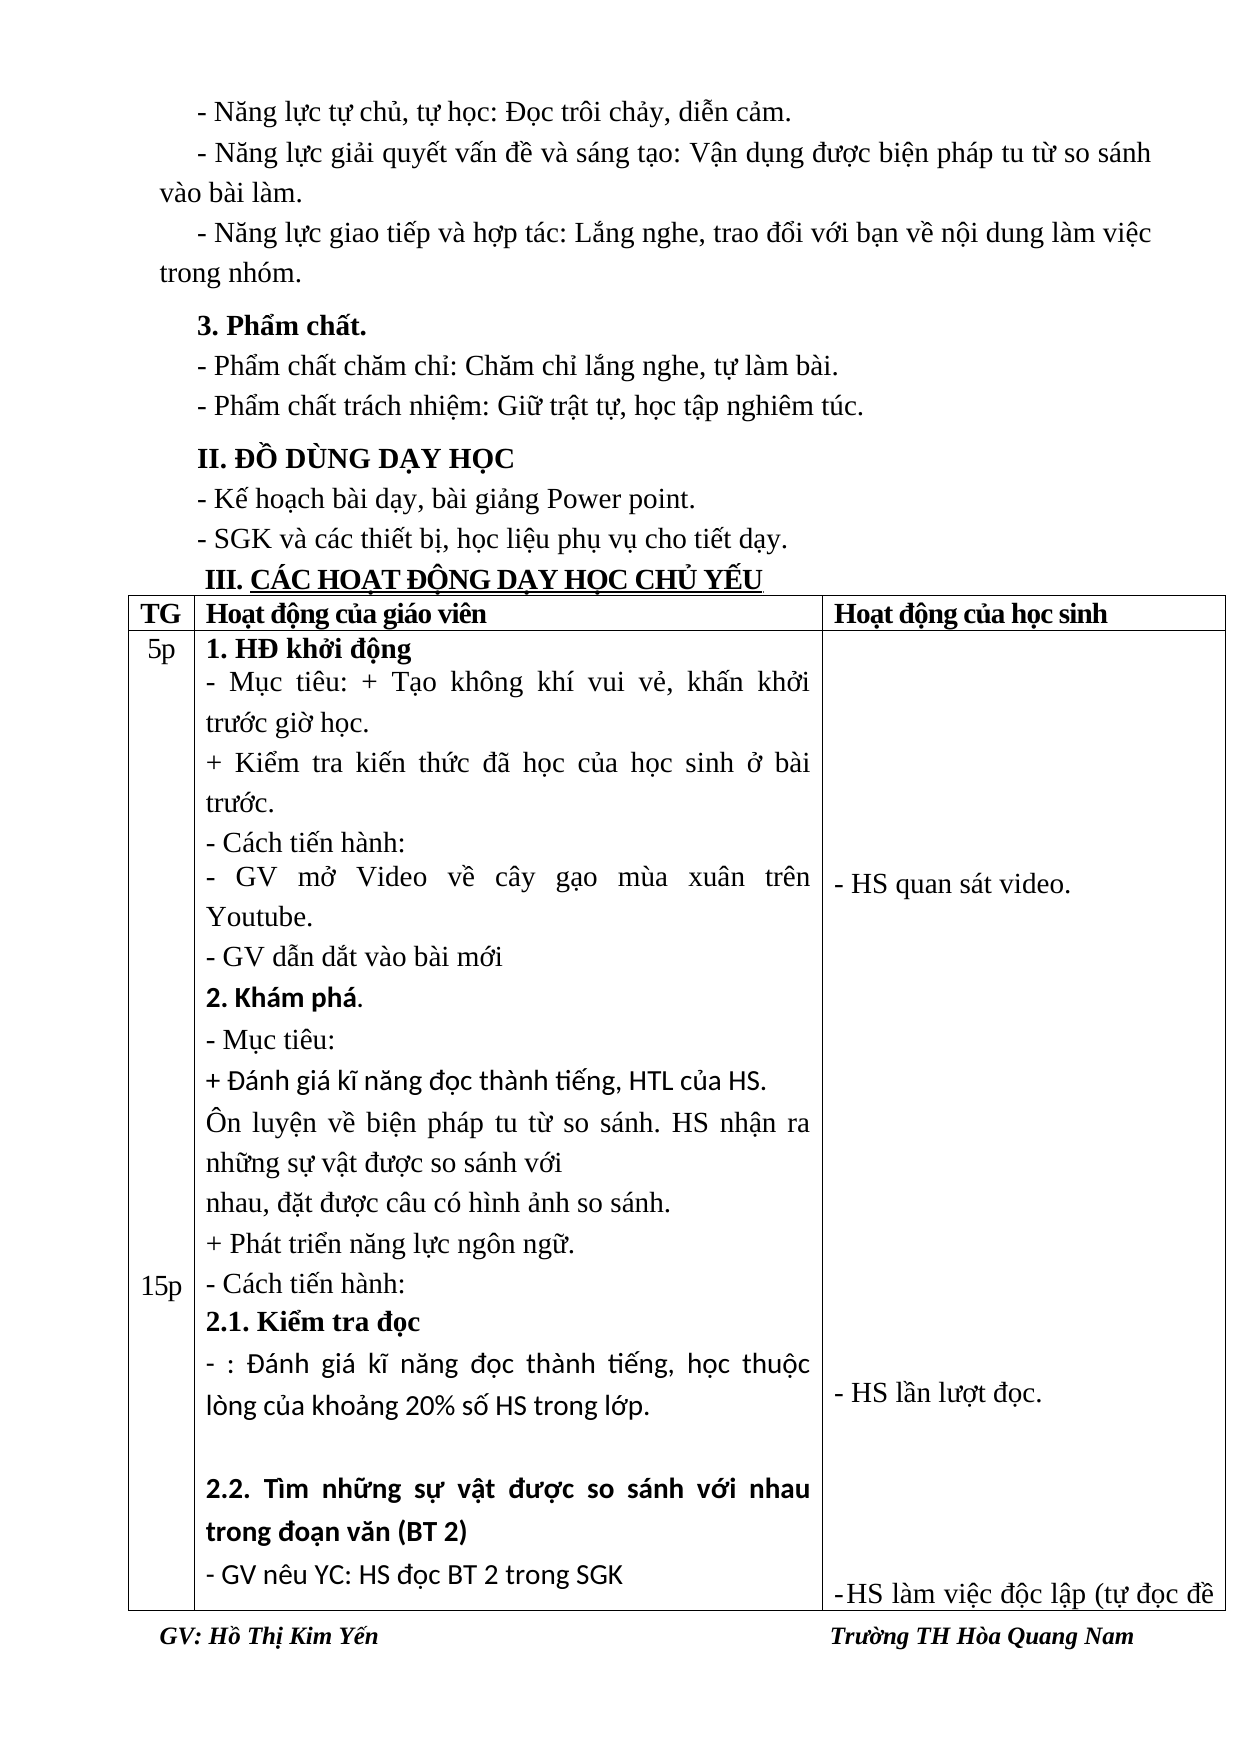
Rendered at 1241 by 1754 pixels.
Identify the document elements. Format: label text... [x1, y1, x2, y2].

table_header TG [129, 596, 194, 630]
text 3. Phẩm chất. [159, 308, 1153, 342]
text - Năng lực giao tiếp và hợp tác: Lắng nghe, trao đổi với bạn về nội dung làm việc trong nhóm. [159, 215, 1153, 289]
text - Phẩm chất trách nhiệm: Giữ trật tự, học tập nghiêm túc. [159, 388, 1153, 422]
text - Kế hoạch bài dạy, bài giảng Power point. [159, 481, 1153, 515]
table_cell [195, 631, 822, 1610]
table_header Hoạt động của giáo viên [195, 596, 822, 630]
text - Năng lực tự chủ, tự học: Đọc trôi chảy, diễn cảm. [159, 94, 1153, 128]
table_cell 5p 15p 10p 5p [129, 631, 194, 1610]
text II. ĐỒ DÙNG DẠY HỌC [159, 441, 1153, 475]
text - Năng lực giải quyết vấn đề và sáng tạo: Vận dụng được biện pháp tu từ so sánh vào bài làm. [159, 135, 1153, 208]
table_header Hoạt động của học sinh [823, 596, 1225, 630]
text III. CÁC HOẠT ĐỘNG DẠY HỌC CHỦ YẾU [159, 562, 1153, 595]
text - Phẩm chất chăm chỉ: Chăm chỉ lắng nghe, tự làm bài. [159, 348, 1153, 382]
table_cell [823, 631, 1225, 1610]
text - SGK và các thiết bị, học liệu phụ vụ cho tiết dạy. [159, 522, 1153, 555]
